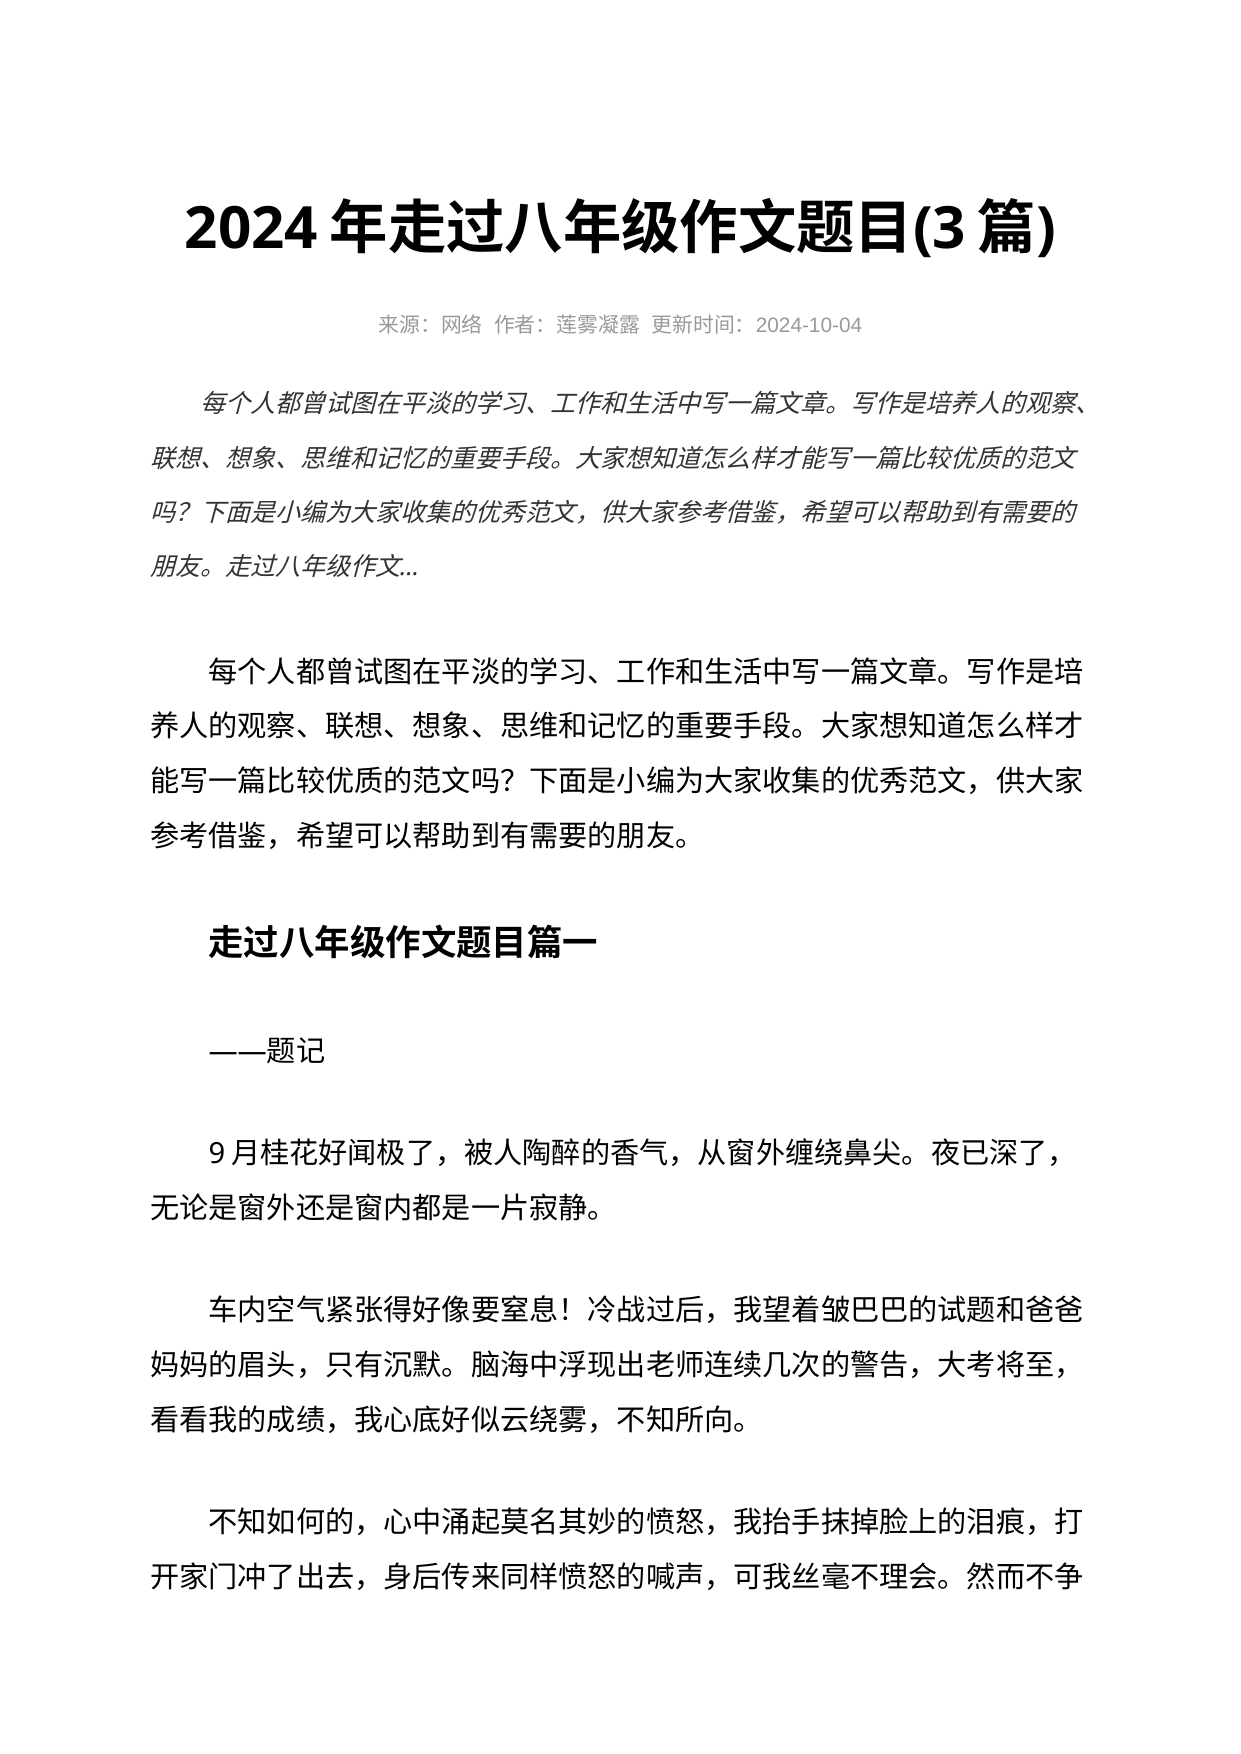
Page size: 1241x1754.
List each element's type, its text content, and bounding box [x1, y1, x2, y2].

text 9月桂花好闻极了，被人陶醉的香气，从窗外缠绕鼻尖。夜已深了，无论是窗外还是窗内都是一片寂静。 [150, 1130, 1090, 1227]
subtitle 2024年走过八年级作文题目(3篇) [150, 181, 1090, 266]
text 每个人都曾试图在平淡的学习、工作和生活中写一篇文章。写作是培养人的观察、联想、想象、思维和记忆的重要手段。大家想知道怎么样才能写一篇比较优质的范文吗？下面是小编为大家收集的优秀范文，供大家参考借鉴，希望可以帮助到有需要的朋友。 [150, 648, 1090, 855]
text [150, 1498, 1090, 1596]
text 走过八年级作文题目篇一 [150, 914, 1090, 966]
text 每个人都曾试图在平淡的学习、工作和生活中写一篇文章。写作是培养人的观察、联想、想象、思维和记忆的重要手段。大家想知道怎么样才能写一篇比较优质的范文吗？下面是小编为大家收集的优秀范文，供大家参考借鉴，希望可以帮助到有需要的朋友。走过八年级作文... [150, 384, 1090, 583]
text ――题记 [150, 1028, 1090, 1070]
text 来源：网络 作者：莲雾凝露 更新时间：2024-10-04 [150, 313, 1090, 337]
text 车内空气紧张得好像要窒息！冷战过后，我望着皱巴巴的试题和爸爸妈妈的眉头，只有沉默。脑海中浮现出老师连续几次的警告，大考将至，看看我的成绩，我心底好似云绕雾，不知所向。 [150, 1287, 1090, 1439]
